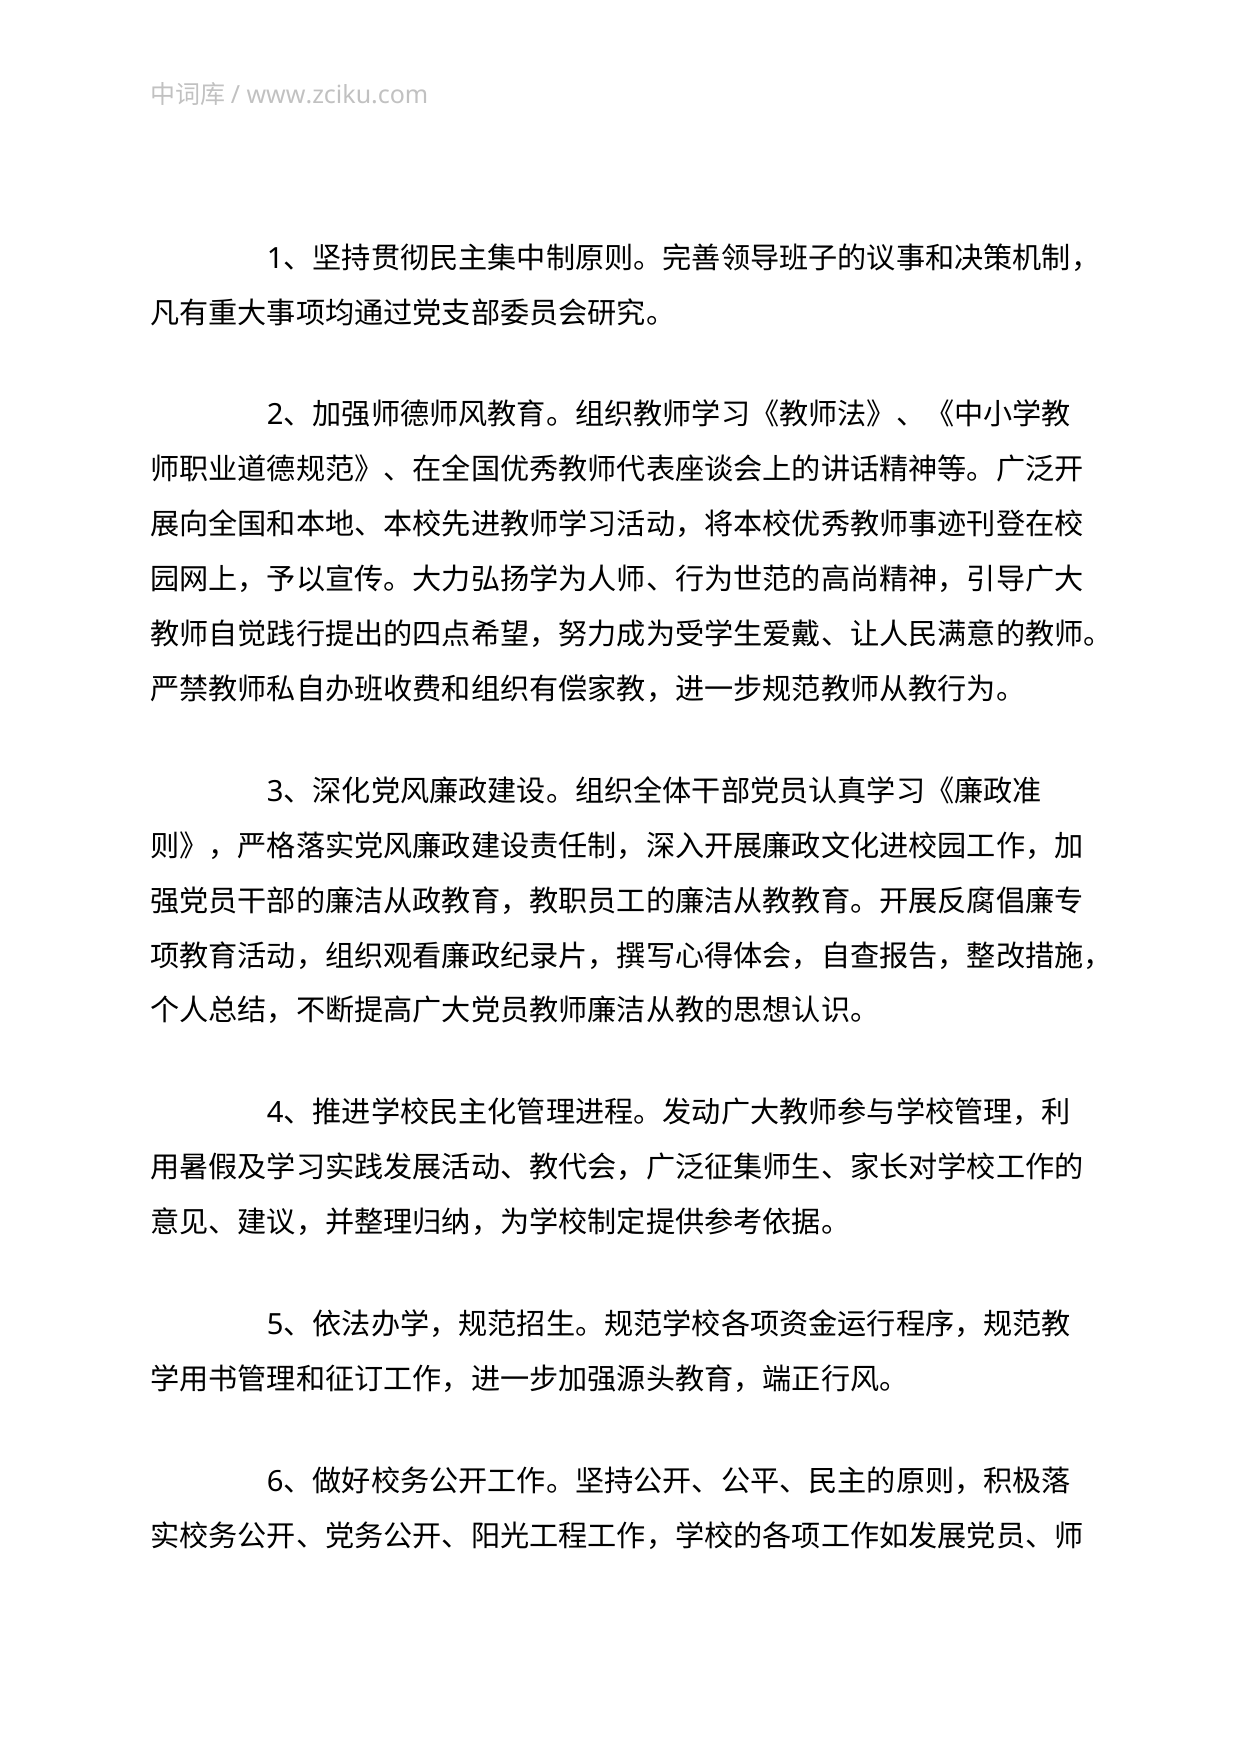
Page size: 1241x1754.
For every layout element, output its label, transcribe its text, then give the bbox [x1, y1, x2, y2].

text 3、深化党风廉政建设。组织全体干部党员认真学习《廉政准则》，严格落实党风廉政建设责任制，深入开展廉政文化进校园工作，加强党员干部的廉洁从政教育，教职员工的廉洁从教教育。开展反腐倡廉专项教育活动，组织观看廉政纪录片，撰写心得体会，自查报告，整改措施，个人总结，不断提高广大党员教师廉洁从教的思想认识。 [150, 767, 1090, 1029]
text 5、依法办学，规范招生。规范学校各项资金运行程序，规范教学用书管理和征订工作，进一步加强源头教育，端正行风。 [150, 1300, 1090, 1398]
text 4、推进学校民主化管理进程。发动广大教师参与学校管理，利用暑假及学习实践发展活动、教代会，广泛征集师生、家长对学校工作的意见、建议，并整理归纳，为学校制定提供参考依据。 [150, 1089, 1090, 1241]
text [150, 1457, 1090, 1554]
text 1、坚持贯彻民主集中制原则。完善领导班子的议事和决策机制，凡有重大事项均通过党支部委员会研究。 [150, 234, 1090, 331]
text 2、加强师德师风教育。组织教师学习《教师法》、《中小学教师职业道德规范》、在全国优秀教师代表座谈会上的讲话精神等。广泛开展向全国和本地、本校先进教师学习活动，将本校优秀教师事迹刊登在校园网上，予以宣传。大力弘扬学为人师、行为世范的高尚精神，引导广大教师自觉践行提出的四点希望，努力成为受学生爱戴、让人民满意的教师。严禁教师私自办班收费和组织有偿家教，进一步规范教师从教行为。 [150, 391, 1090, 708]
